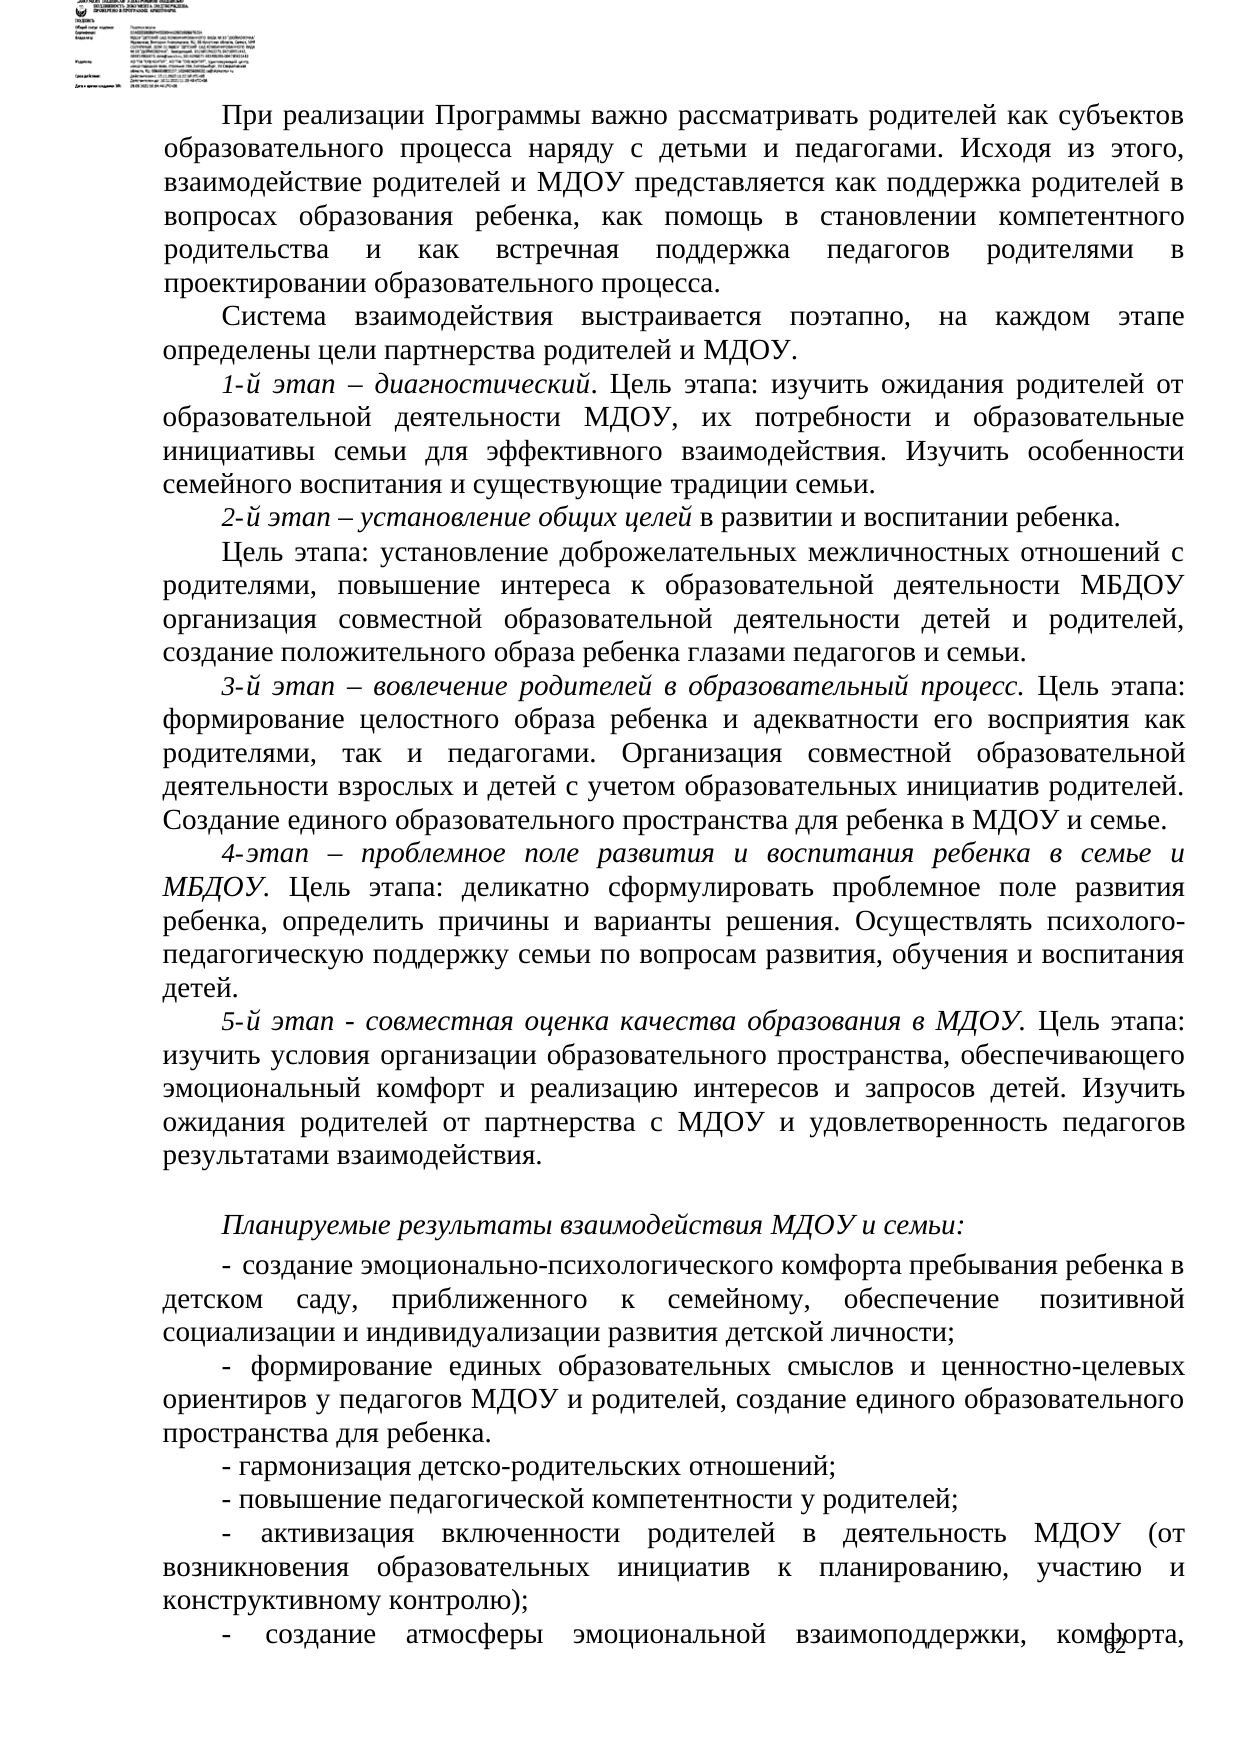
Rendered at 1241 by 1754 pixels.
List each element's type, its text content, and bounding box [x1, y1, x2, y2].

list повышение педагогической компетентности у родителей; [221, 1482, 1228, 1515]
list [162, 1616, 1185, 1649]
text Планируемые результаты взаимодействия МДОУ и семьи: [221, 1207, 1228, 1241]
list й этап – вовлечение родителей в образовательный процесс. Цель этапа: формирование целостного образа ребенка и адекватности его восприятия как родителями, так и педагогами. Организация совместной образовательной деятельности взрослых и детей с учетом образовательных инициатив родителей. Создание единого образовательного пространства для ребенка в МДОУ и семье. [162, 668, 1186, 836]
list создание эмоционально-психологического комфорта пребывания ребенка в детском саду, приближенного к семейному, обеспечение позитивной социализации и индивидуализации развития детской личности; [162, 1247, 1185, 1348]
text Цель этапа: установление доброжелательных межличностных отношений с родителями, повышение интереса к образовательной деятельности МБДОУ организация совместной образовательной деятельности детей и родителей, создание положительного образа ребенка глазами педагогов и семьи. [162, 534, 1185, 668]
list й этап - совместная оценка качества образования в МДОУ. Цель этапа: изучить условия организации образовательного пространства, обеспечивающего эмоциональный комфорт и реализацию интересов и запросов детей. Изучить ожидания родителей от партнерства с МДОУ и удовлетворенность педагогов результатами взаимодействия. [162, 1003, 1186, 1171]
list гармонизация детско-родительских отношений; [221, 1449, 1228, 1482]
list этап – проблемное поле развития и воспитания ребенка в семье и МБДОУ. Цель этапа: деликатно сформулировать проблемное поле развития ребенка, определить причины и варианты решения. Осуществлять психолого- педагогическую поддержку семьи по вопросам развития, обучения и воспитания детей. [162, 836, 1185, 1003]
list активизация включенности родителей в деятельность МДОУ (от возникновения образовательных инициатив к планированию, участию и конструктивному контролю); [162, 1515, 1185, 1616]
list й этап – диагностический. Цель этапа: изучить ожидания родителей от образовательной деятельности МДОУ, их потребности и образовательные инициативы семьи для эффективного взаимодействия. Изучить особенности семейного воспитания и существующие традиции семьи. [162, 366, 1184, 500]
picture [75, 0, 256, 88]
list й этап – установление общих целей в развитии и воспитании ребенка. [221, 500, 1228, 534]
list формирование единых образовательных смыслов и ценностно-целевых ориентиров у педагогов МДОУ и родителей, создание единого образовательного пространства для ребенка. [162, 1348, 1186, 1449]
text При реализации Программы важно рассматривать родителей как субъектов образовательного процесса наряду с детьми и педагогами. Исходя из этого, взаимодействие родителей и МДОУ представляется как поддержка родителей в вопросах образования ребенка, как помощь в становлении компетентного родительства и как встречная поддержка педагогов родителями в проектировании образовательного процесса. [164, 97, 1185, 298]
text Система взаимодействия выстраивается поэтапно, на каждом этапе определены цели партнерства родителей и МДОУ. [162, 298, 1185, 366]
